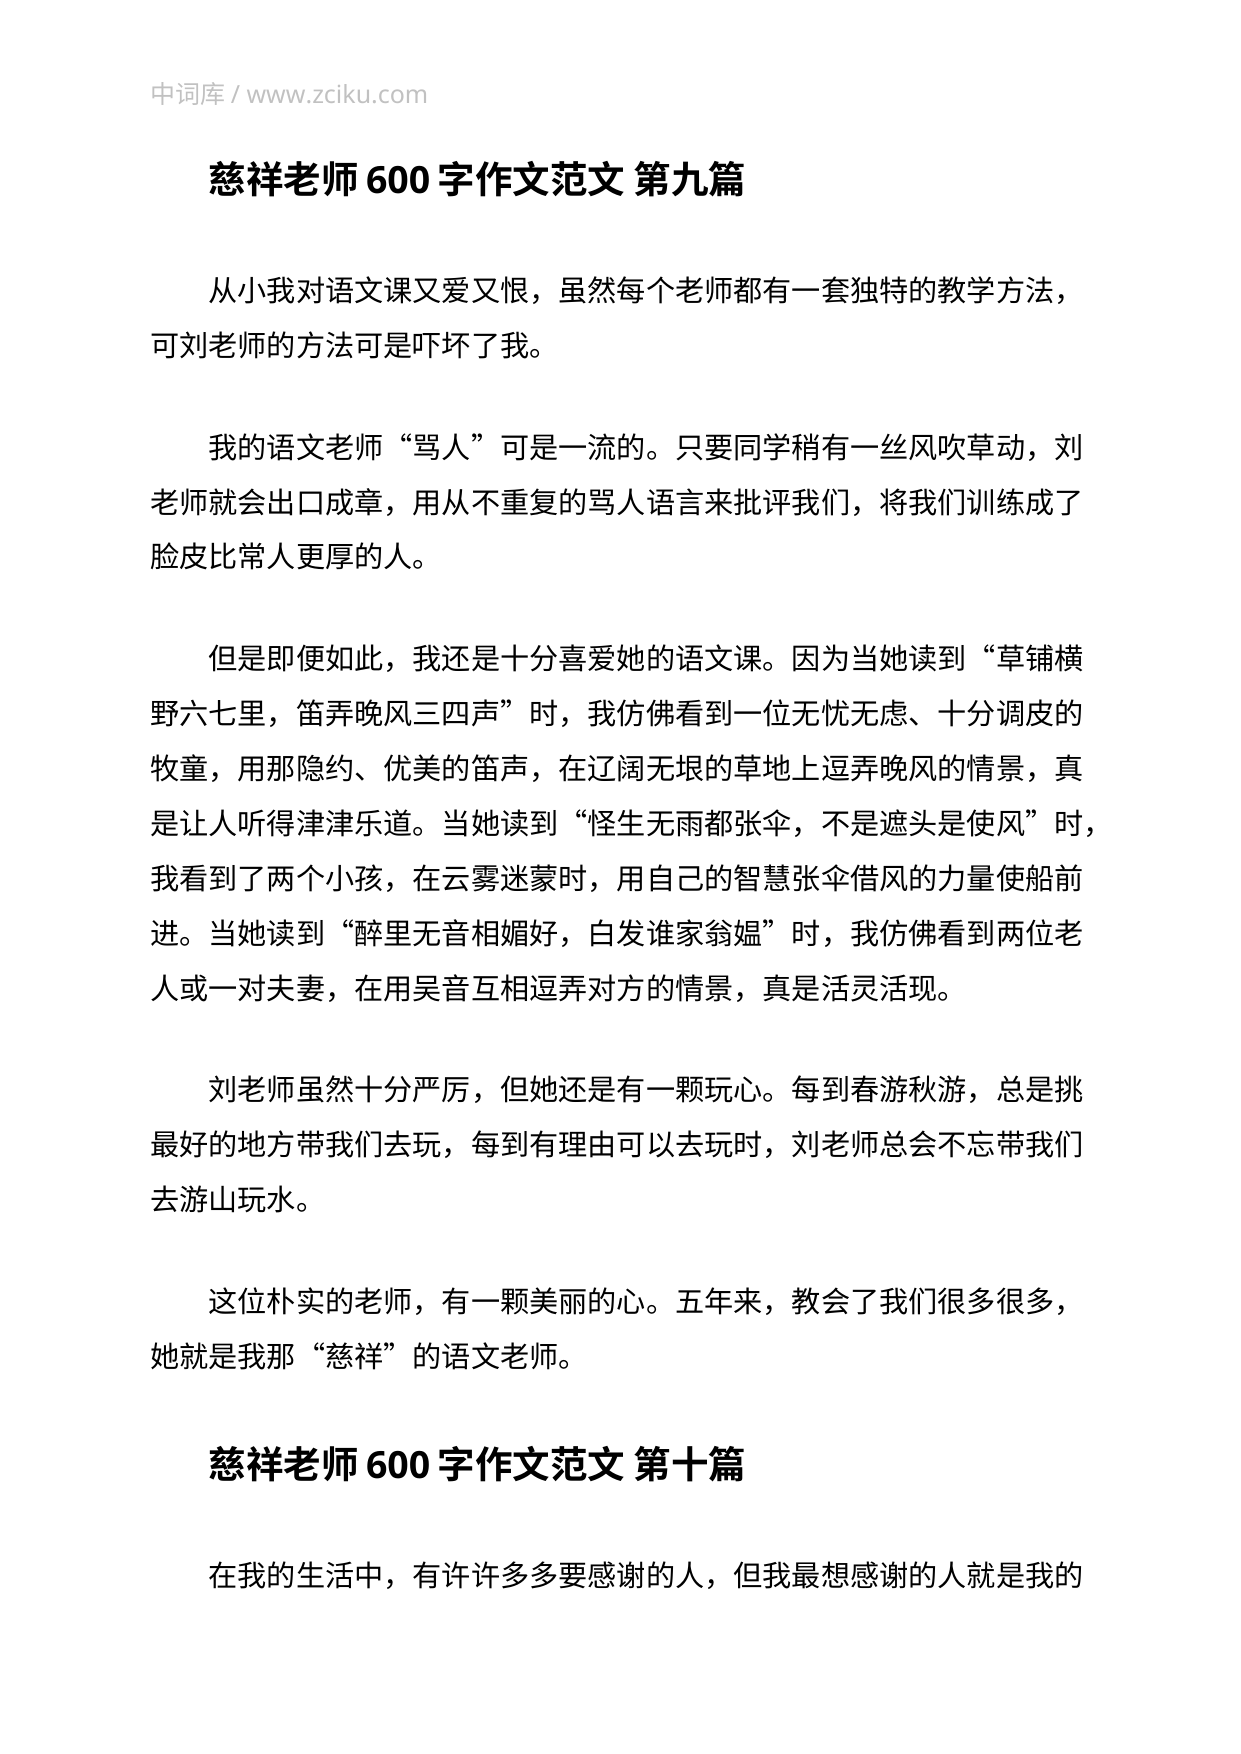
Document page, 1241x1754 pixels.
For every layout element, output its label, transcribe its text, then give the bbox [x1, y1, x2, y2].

text 我的语文老师“骂人”可是一流的。只要同学稍有一丝风吹草动，刘老师就会出口成章，用从不重复的骂人语言来批评我们，将我们训练成了脸皮比常人更厚的人。 [150, 424, 1090, 576]
text 慈祥老师600字作文范文 第十篇 [150, 1435, 1090, 1490]
text 刘老师虽然十分严厉，但她还是有一颗玩心。每到春游秋游，总是挑最好的地方带我们去玩，每到有理由可以去玩时，刘老师总会不忘带我们去游山玩水。 [150, 1067, 1090, 1219]
text 这位朴实的老师，有一颗美丽的心。五年来，教会了我们很多很多，她就是我那“慈祥”的语文老师。 [150, 1278, 1090, 1376]
text 慈祥老师600字作文范文 第九篇 [150, 150, 1090, 204]
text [150, 1553, 1090, 1595]
text 从小我对语文课又爱又恨，虽然每个老师都有一套独特的教学方法，可刘老师的方法可是吓坏了我。 [150, 268, 1090, 365]
text 但是即便如此，我还是十分喜爱她的语文课。因为当她读到“草铺横野六七里，笛弄晚风三四声”时，我仿佛看到一位无忧无虑、十分调皮的牧童，用那隐约、优美的笛声，在辽阔无垠的草地上逗弄晚风的情景，真是让人听得津津乐道。当她读到“怪生无雨都张伞，不是遮头是使风”时，我看到了两个小孩，在云雾迷蒙时，用自己的智慧张伞借风的力量使船前进。当她读到“醉里无音相媚好，白发谁家翁媪”时，我仿佛看到两位老人或一对夫妻，在用吴音互相逗弄对方的情景，真是活灵活现。 [150, 636, 1090, 1007]
